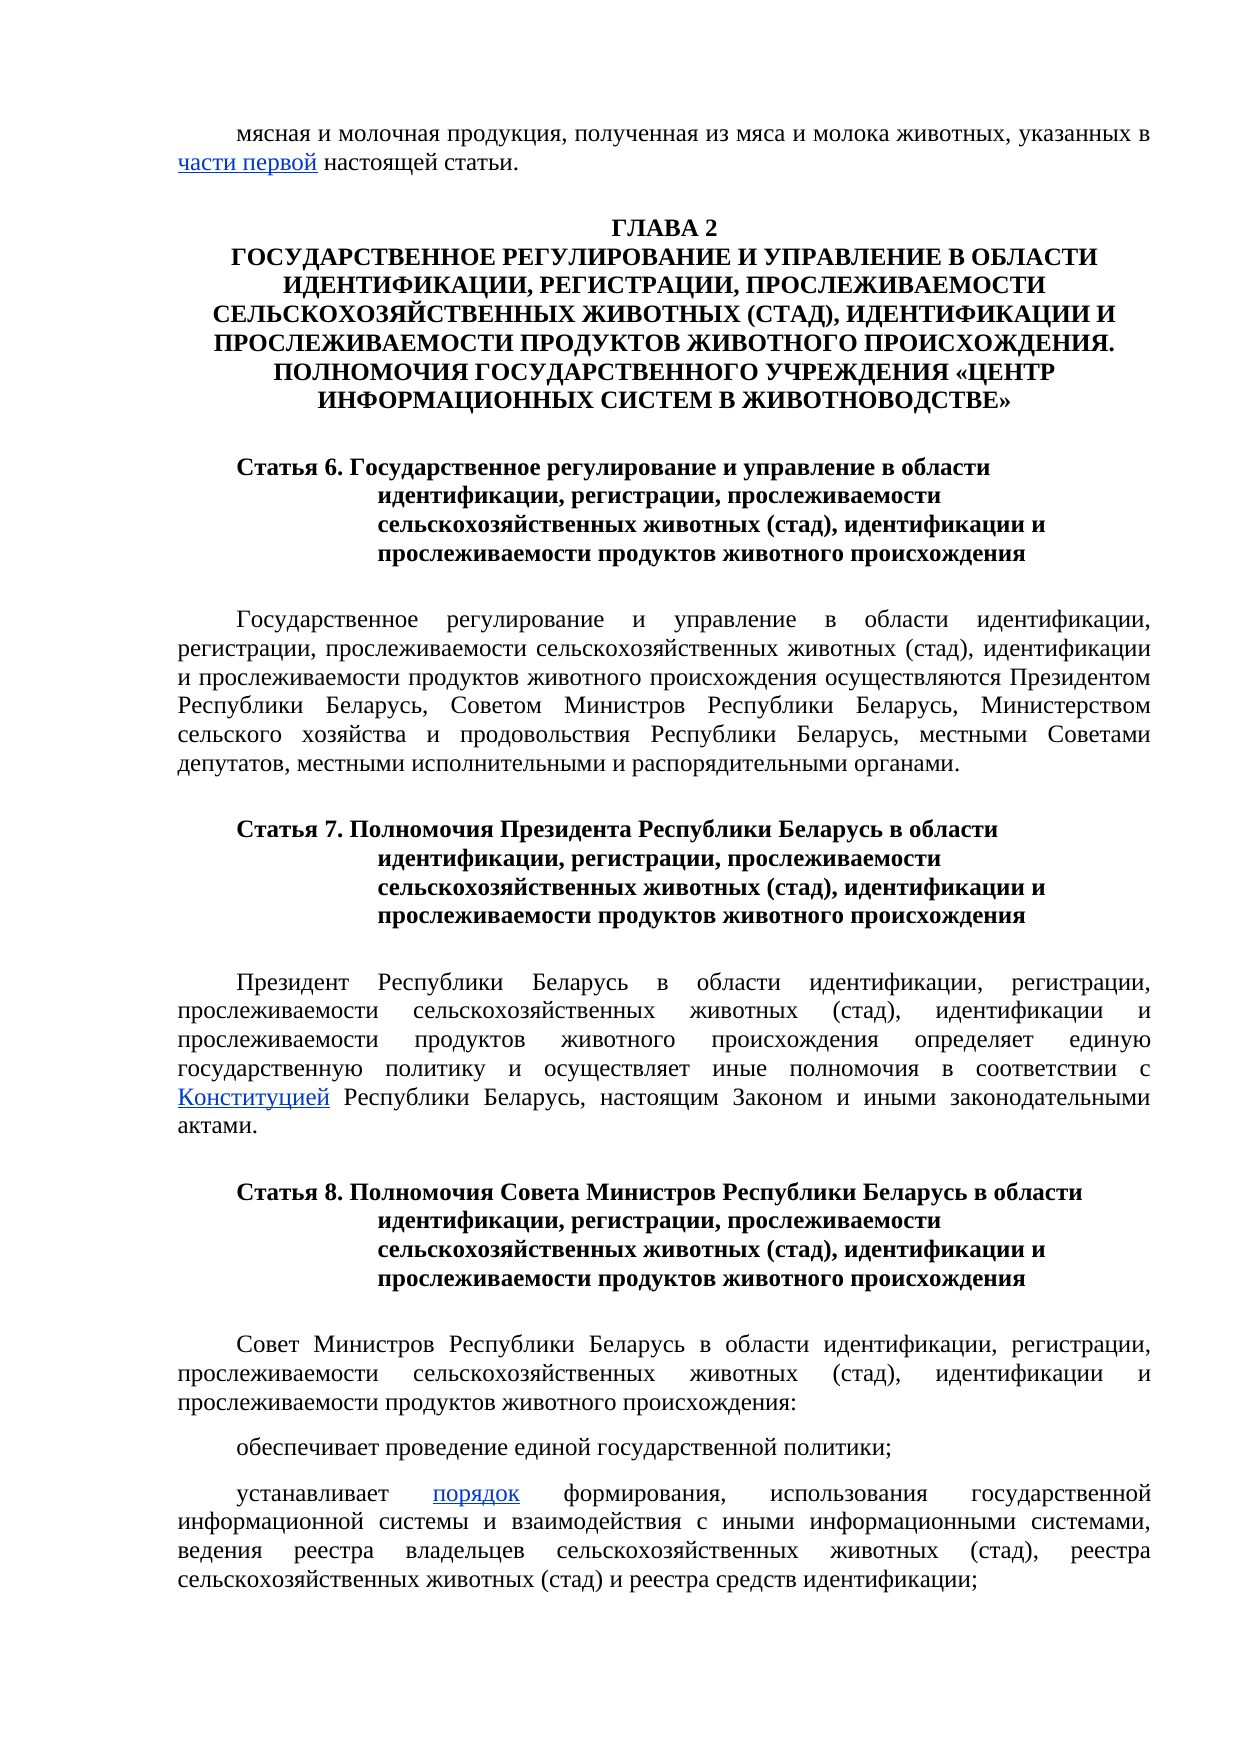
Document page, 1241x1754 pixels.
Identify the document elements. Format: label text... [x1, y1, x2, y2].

text Статья 7. Полномочия Президента Республики Беларусь в области идентификации, регистрации, прослеживаемости сельскохозяйственных животных (стад), идентификации и прослеживаемости продуктов животного происхождения [236, 814, 1152, 929]
text ГЛАВА 2 ГОСУДАРСТВЕННОЕ РЕГУЛИРОВАНИЕ И УПРАВЛЕНИЕ В ОБЛАСТИ ИДЕНТИФИКАЦИИ, РЕГИСТРАЦИИ, ПРОСЛЕЖИВАЕМОСТИ СЕЛЬСКОХОЗЯЙСТВЕННЫХ ЖИВОТНЫХ (СТАД), ИДЕНТИФИКАЦИИ И ПРОСЛЕЖИВАЕМОСТИ ПРОДУКТОВ ЖИВОТНОГО ПРОИСХОЖДЕНИЯ. ПОЛНОМОЧИЯ ГОСУДАРСТВЕННОГО УЧРЕЖДЕНИЯ «ЦЕНТР ИНФОРМАЦИОННЫХ СИСТЕМ В ЖИВОТНОВОДСТВЕ» [177, 213, 1152, 414]
text Совет Министров Республики Беларусь в области идентификации, регистрации, прослеживаемости сельскохозяйственных животных (стад), идентификации и прослеживаемости продуктов животного происхождения: [177, 1329, 1152, 1416]
text обеспечивает проведение единой государственной политики; [177, 1432, 1152, 1461]
text мясная и молочная продукция, полученная из мяса и молока животных, указанных в части первой настоящей статьи. [177, 118, 1152, 176]
text Статья 8. Полномочия Совета Министров Республики Беларусь в области идентификации, регистрации, прослеживаемости сельскохозяйственных животных (стад), идентификации и прослеживаемости продуктов животного происхождения [236, 1177, 1152, 1292]
text Статья 6. Государственное регулирование и управление в области идентификации, регистрации, прослеживаемости сельскохозяйственных животных (стад), идентификации и прослеживаемости продуктов животного происхождения [236, 452, 1152, 567]
text Государственное регулирование и управление в области идентификации, регистрации, прослеживаемости сельскохозяйственных животных (стад), идентификации и прослеживаемости продуктов животного происхождения осуществляются Президентом Республики Беларусь, Советом Министров Республики Беларусь, Министерством сельского хозяйства и продовольствия Республики Беларусь, местными Советами депутатов, местными исполнительными и распорядительными органами. [177, 604, 1152, 777]
text устанавливает порядок формирования, использования государственной информационной системы и взаимодействия с иными информационными системами, ведения реестра владельцев сельскохозяйственных животных (стад), реестра сельскохозяйственных животных (стад) и реестра средств идентификации; [177, 1478, 1152, 1593]
text Президент Республики Беларусь в области идентификации, регистрации, прослеживаемости сельскохозяйственных животных (стад), идентификации и прослеживаемости продуктов животного происхождения определяет единую государственную политику и осуществляет иные полномочия в соответствии с Конституцией Республики Беларусь, настоящим Законом и иными законодательными актами. [177, 967, 1152, 1139]
